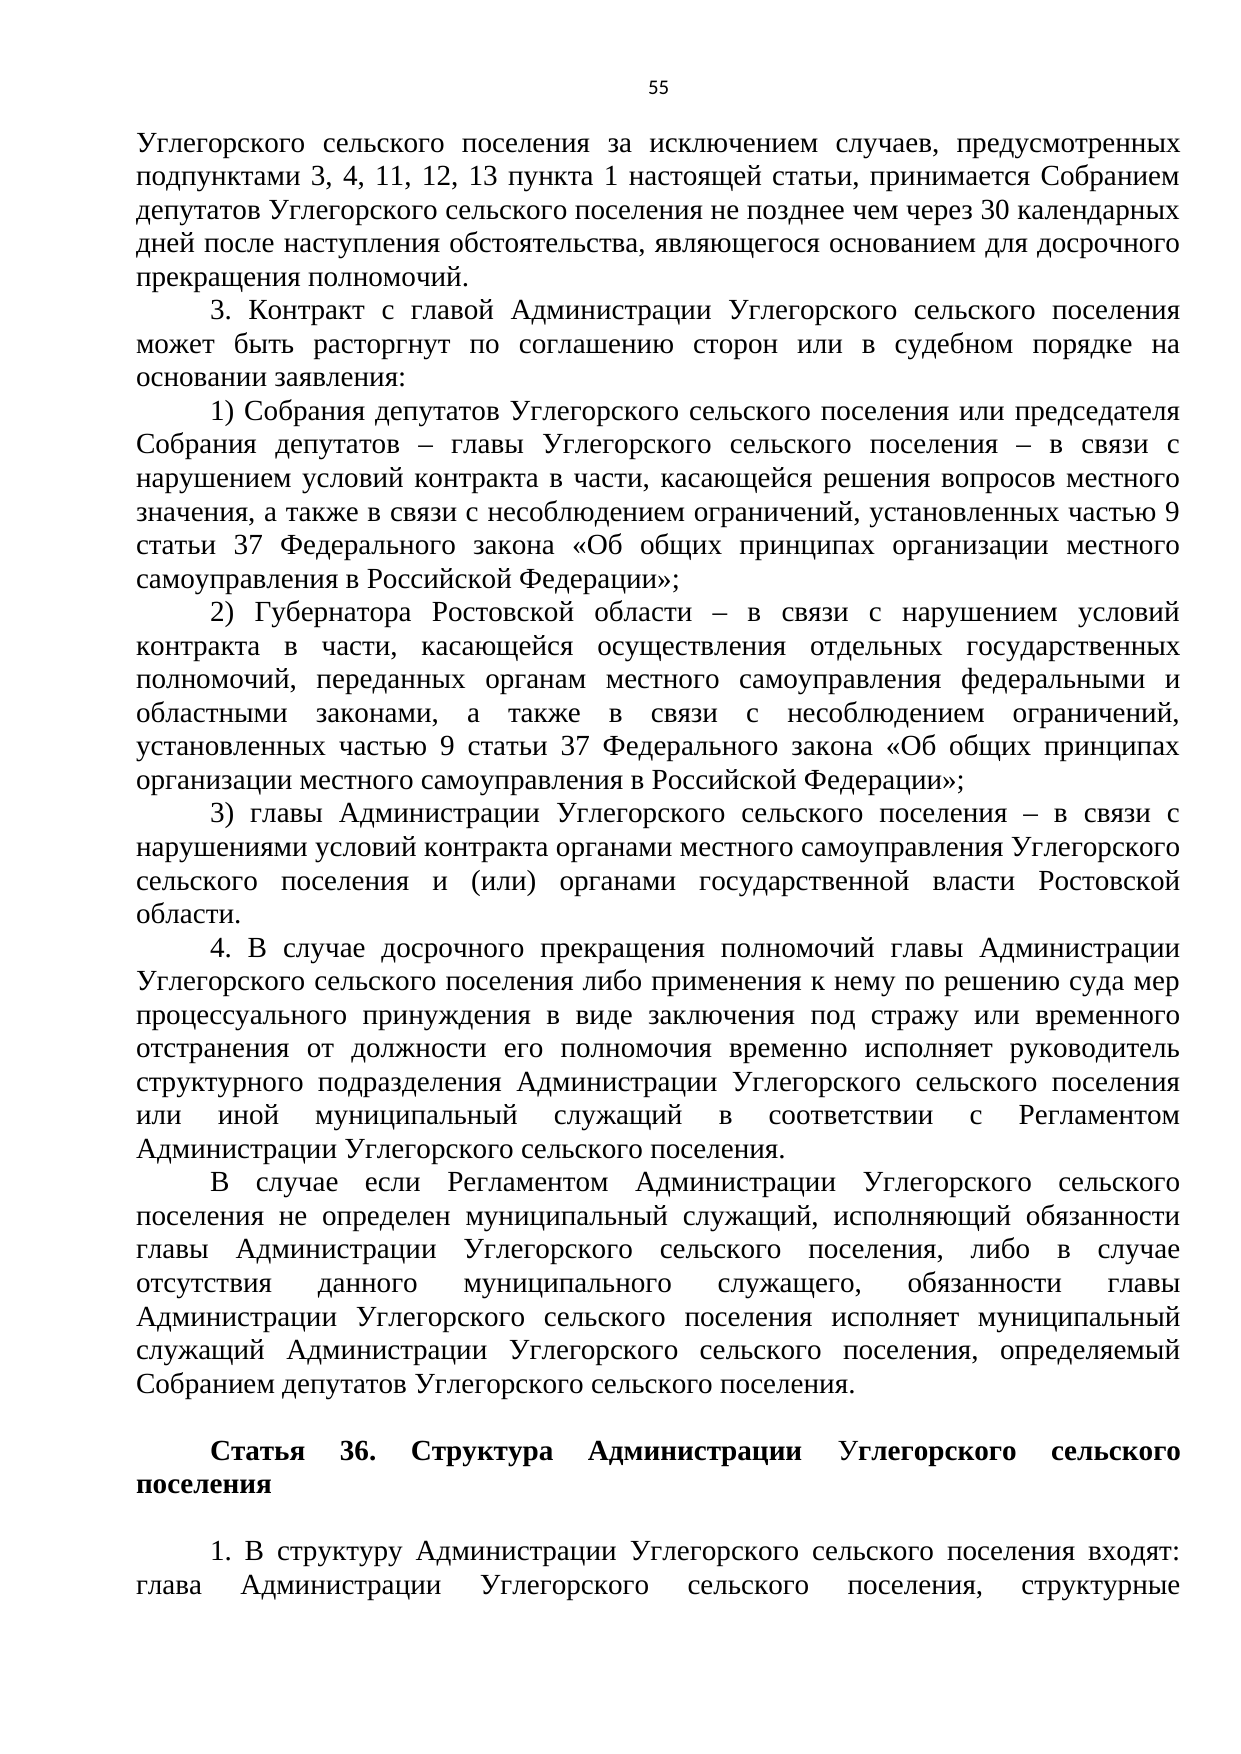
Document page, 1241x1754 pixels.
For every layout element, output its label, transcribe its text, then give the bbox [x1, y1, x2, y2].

text 3. Контракт с главой Администрации Углегорского сельского поселения может быть расторгнут по соглашению сторон или в судебном порядке на основании заявления: [136, 292, 1181, 393]
text Статья 36. Структура Администрации Углегорского сельского поселения [136, 1433, 1181, 1500]
text 3) главы Администрации Углегорского сельского поселения – в связи с нарушениями условий контракта органами местного самоуправления Углегорского сельского поселения и (или) органами государственной власти Ростовской области. [136, 796, 1181, 930]
text В случае если Регламентом Администрации Углегорского сельского поселения не определен муниципальный служащий, исполняющий обязанности главы Администрации Углегорского сельского поселения, либо в случае отсутствия данного муниципального служащего, обязанности главы Администрации Углегорского сельского поселения исполняет муниципальный служащий Администрации Углегорского сельского поселения, определяемый Собранием депутатов Углегорского сельского поселения. [136, 1164, 1181, 1399]
text 2) Губернатора Ростовской области – в связи с нарушением условий контракта в части, касающейся осуществления отдельных государственных полномочий, переданных органам местного самоуправления федеральными и областными законами, а также в связи с несоблюдением ограничений, установленных частью 9 статьи 37 Федерального закона «Об общих принципах организации местного самоуправления в Российской Федерации»; [136, 594, 1181, 796]
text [136, 125, 1181, 292]
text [136, 1533, 1181, 1601]
text 1) Собрания депутатов Углегорского сельского поселения или председателя Собрания депутатов – главы Углегорского сельского поселения – в связи с нарушением условий контракта в части, касающейся решения вопросов местного значения, а также в связи с несоблюдением ограничений, установленных частью 9 статьи 37 Федерального закона «Об общих принципах организации местного самоуправления в Российской Федерации»; [136, 393, 1181, 594]
text 4. В случае досрочного прекращения полномочий главы Администрации Углегорского сельского поселения либо применения к нему по решению суда мер процессуального принуждения в виде заключения под стражу или временного отстранения от должности его полномочия временно исполняет руководитель структурного подразделения Администрации Углегорского сельского поселения или иной муниципальный служащий в соответствии с Регламентом Администрации Углегорского сельского поселения. [136, 930, 1181, 1164]
